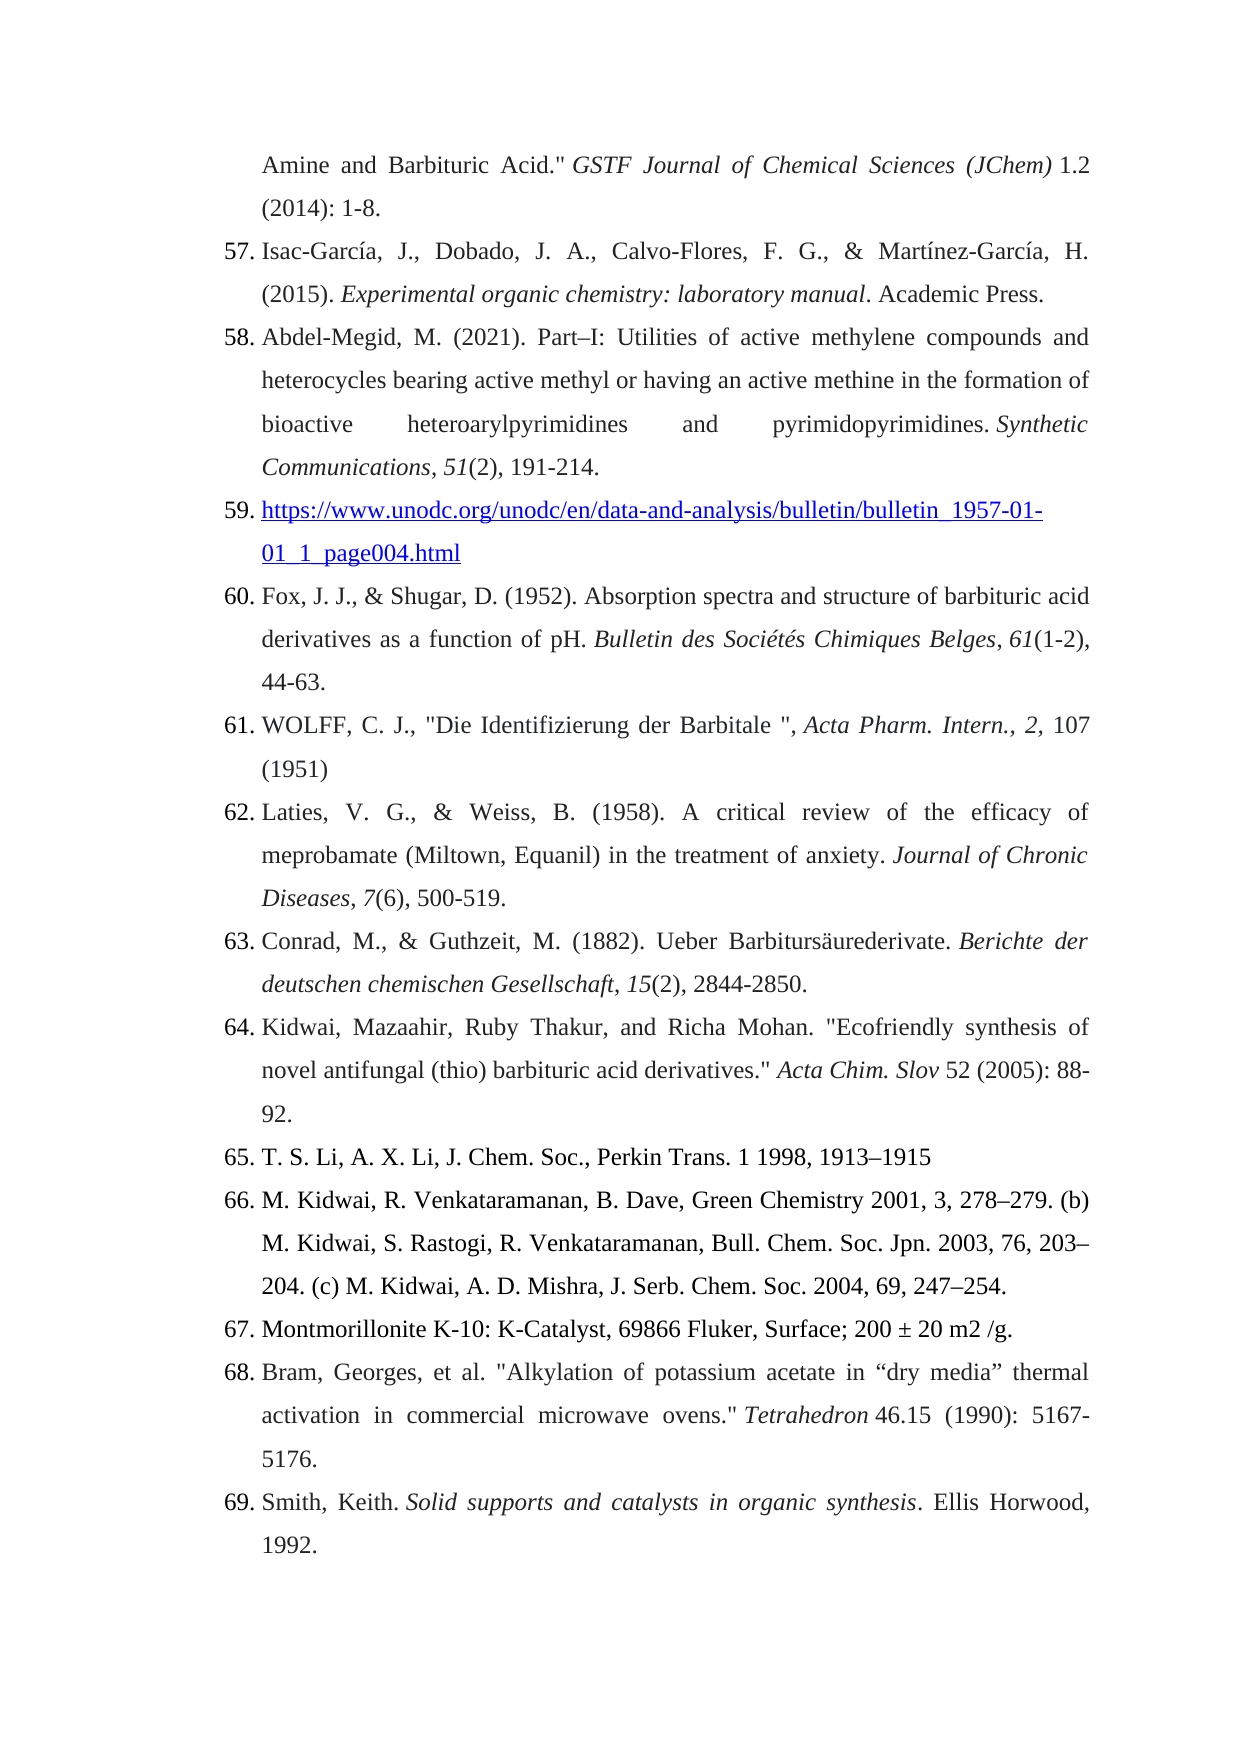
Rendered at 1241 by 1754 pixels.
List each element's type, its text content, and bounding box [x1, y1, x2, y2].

list Isac-García, J., Dobado, J. A., Calvo-Flores, F. G., & Martínez-García, H. (2015). Experimental organic chemistry: laboratory manual. Academic Press. [224, 236, 1090, 308]
list M. Kidwai, R. Venkataramanan, B. Dave, Green Chemistry 2001, 3, 278–279. (b) M. Kidwai, S. Rastogi, R. Venkataramanan, Bull. Chem. Soc. Jpn. 2003, 76, 203–204. (c) M. Kidwai, A. D. Mishra, J. Serb. Chem. Soc. 2004, 69, 247–254. [224, 1185, 1090, 1300]
list https://www.unodc.org/unodc/en/data-and-analysis/bulletin/bulletin_1957-01-01_1_page004.html [224, 495, 1090, 567]
list Bram, Georges, et al. "Alkylation of potassium acetate in “dry media” thermal activation in commercial microwave ovens." Tetrahedron 46.15 (1990): 5167-5176. [224, 1357, 1090, 1472]
list Conrad, M., & Guthzeit, M. (1882). Ueber Barbitursäurederivate. Berichte der deutschen chemischen Gesellschaft, 15(2), 2844-2850. [224, 926, 1090, 998]
list T. S. Li, A. X. Li, J. Chem. Soc., Perkin Trans. 1 1998, 1913–1915 [224, 1142, 1090, 1171]
list Fox, J. J., & Shugar, D. (1952). Absorption spectra and structure of barbituric acid derivatives as a function of pH. Bulletin des Sociétés Chimiques Belges, 61(1‐2), 44-63. [224, 581, 1090, 696]
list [224, 150, 1090, 222]
list Montmorillonite K-10: K-Catalyst, 69866 Fluker, Surface; 200 ± 20 m2 /g. [224, 1314, 1090, 1343]
list Kidwai, Mazaahir, Ruby Thakur, and Richa Mohan. "Ecofriendly synthesis of novel antifungal (thio) barbituric acid derivatives." Acta Chim. Slov 52 (2005): 88-92. [224, 1012, 1090, 1127]
list Abdel-Megid, M. (2021). Part–I: Utilities of active methylene compounds and heterocycles bearing active methyl or having an active methine in the formation of bioactive heteroarylpyrimidines and pyrimidopyrimidines. Synthetic Communications, 51(2), 191-214. [224, 322, 1090, 481]
list WOLFF, C. J., "Die Identifizierung der Barbitale ", Acta Pharm. Intern., 2, 107 (1951) [224, 711, 1090, 782]
list Laties, V. G., & Weiss, B. (1958). A critical review of the efficacy of meprobamate (Miltown, Equanil) in the treatment of anxiety. Journal of Chronic Diseases, 7(6), 500-519. [224, 797, 1090, 912]
list Smith, Keith. Solid supports and catalysts in organic synthesis. Ellis Horwood, 1992. [224, 1487, 1090, 1559]
